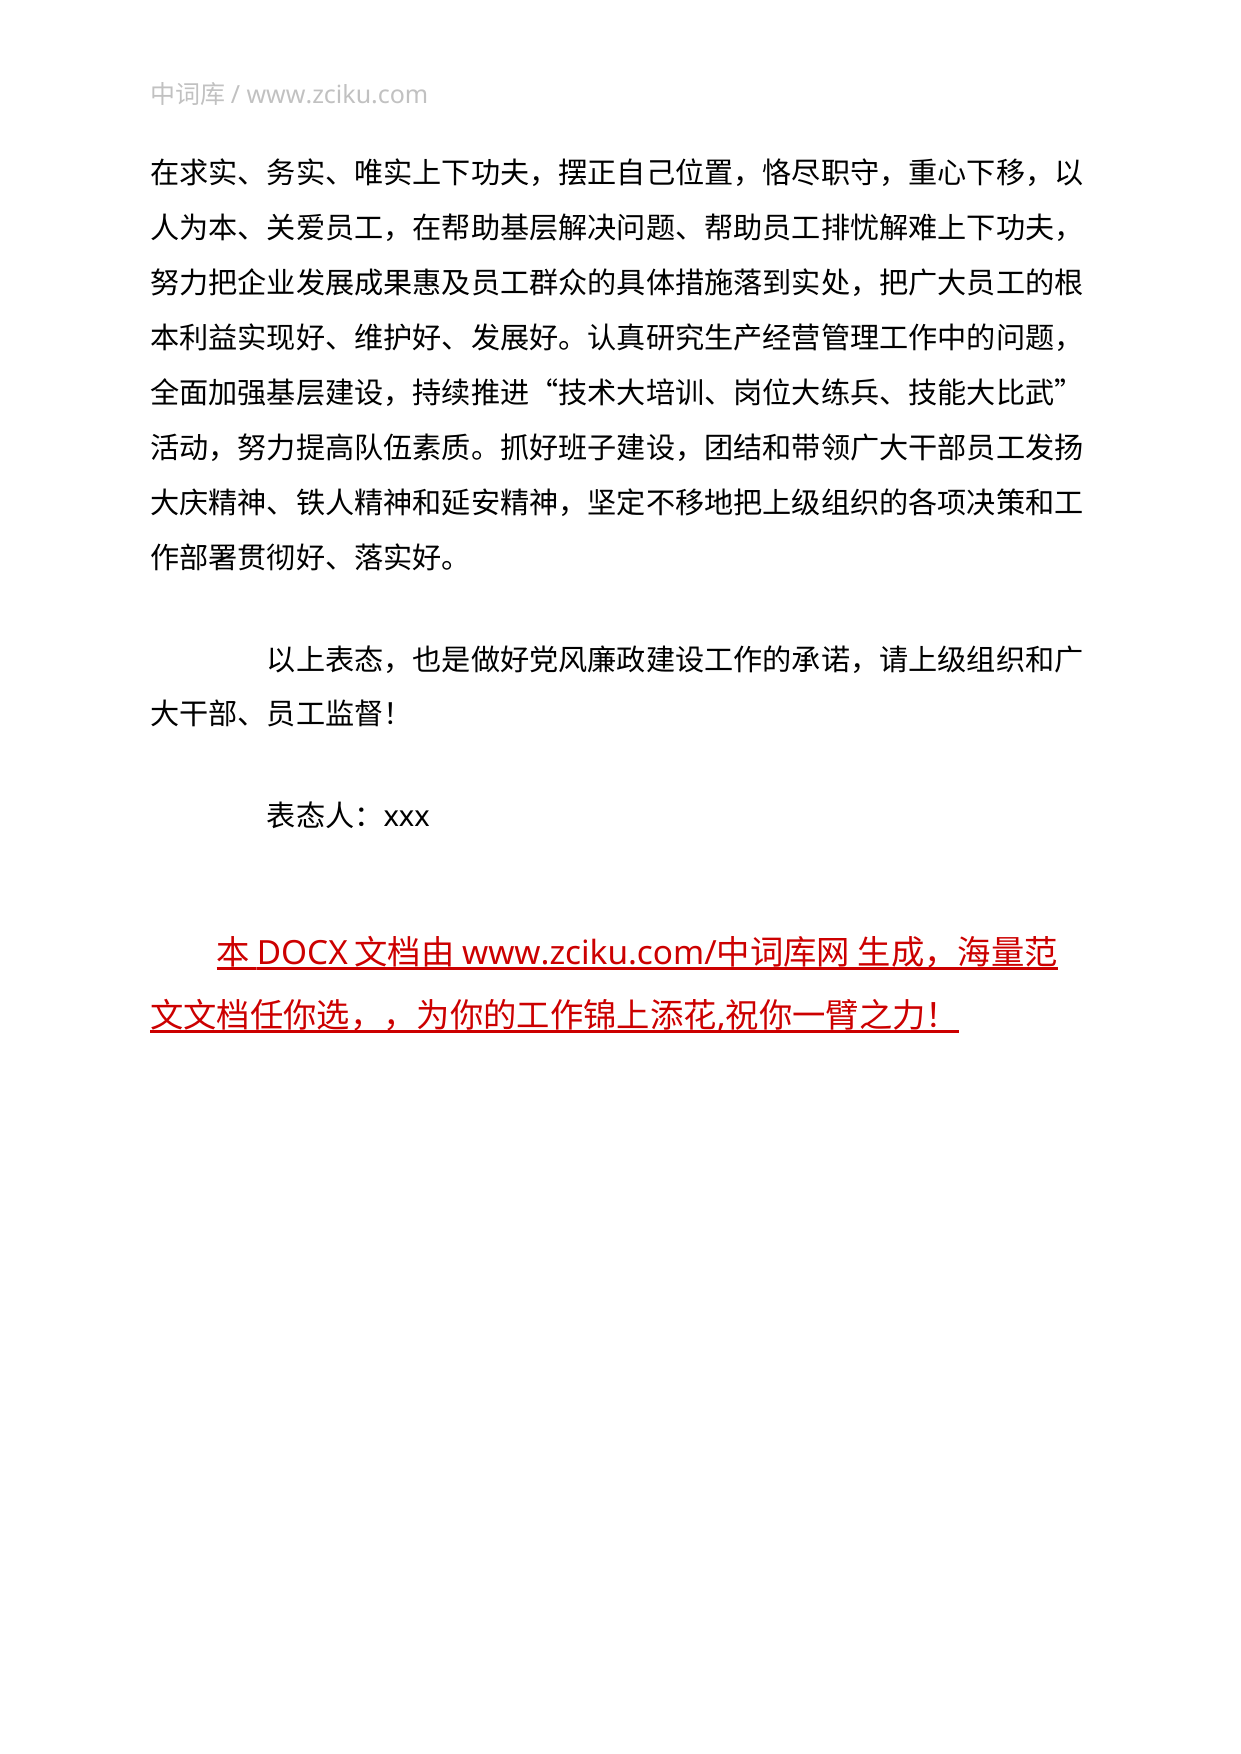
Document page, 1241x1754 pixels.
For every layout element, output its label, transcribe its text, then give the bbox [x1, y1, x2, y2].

text 本DOCX文档由 www.zciku.com/中词库网 生成，海量范文文档任你选，，为你的工作锦上添花,祝你一臂之力！ [150, 926, 1090, 1037]
text 以上表态，也是做好党风廉政建设工作的承诺，请上级组织和广大干部、员工监督！ [150, 636, 1090, 733]
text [150, 150, 1090, 577]
text 表态人：xxx [150, 793, 1090, 835]
